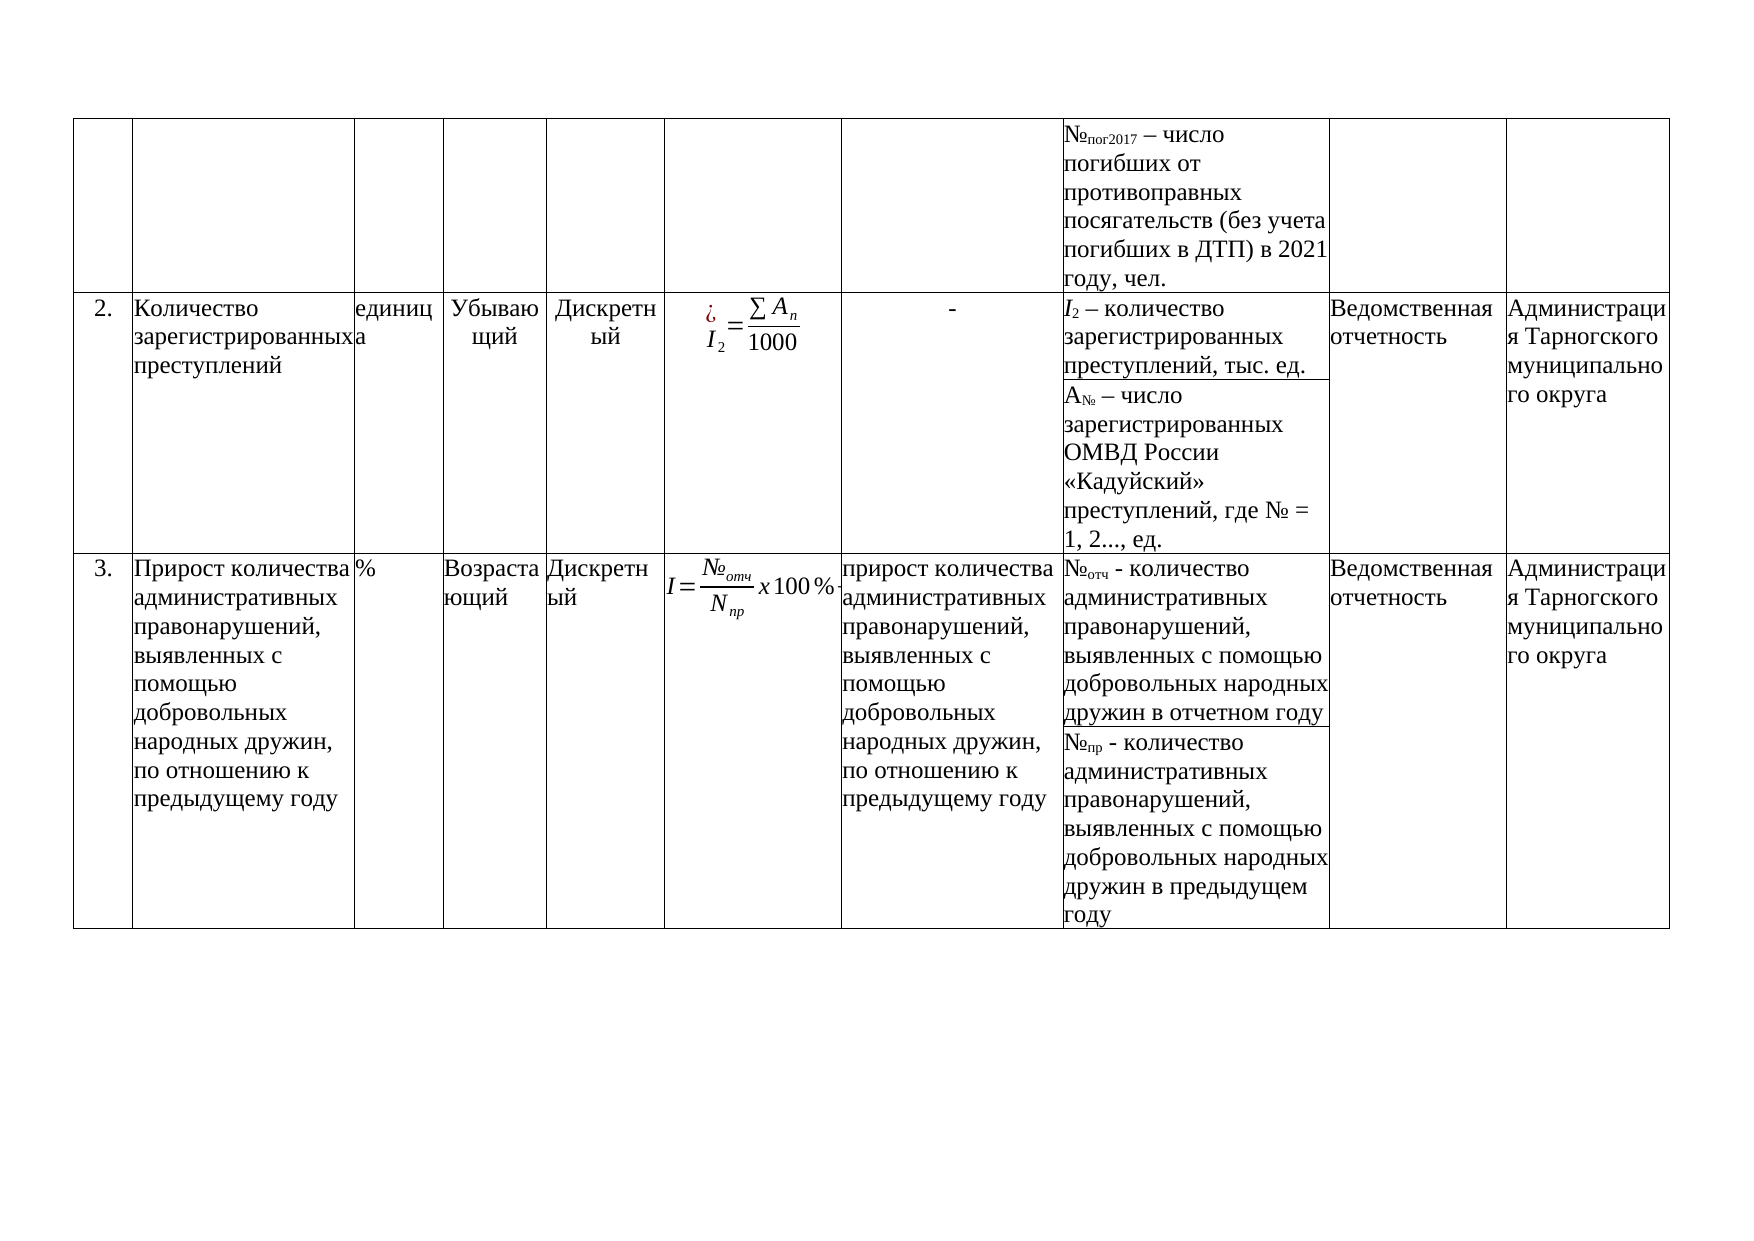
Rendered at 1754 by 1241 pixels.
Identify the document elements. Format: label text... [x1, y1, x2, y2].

table_cell №пр - количество административных правонарушений, выявленных с помощью добровольных народных дружин в предыдущем году [1064, 727, 1329, 928]
table_cell Прирост количества административных правонарушений, выявленных с помощью добровольных народных дружин, по отношению к предыдущему году [133, 554, 354, 928]
table_cell №отч - количество административных правонарушений, выявленных с помощью добровольных народных дружин в отчетном году [1064, 554, 1329, 726]
table_cell Ведомственная отчетность [1330, 554, 1506, 928]
table_cell [665, 293, 841, 552]
table_cell №пог2017 – число погибших от противоправных посягательств (без учета погибших в ДТП) в 2021 году, чел. [1064, 119, 1329, 292]
table_cell прирост количества административных правонарушений, выявленных с помощью добровольных народных дружин, по отношению к предыдущему году [842, 554, 1063, 928]
table_cell Убывающий [444, 293, 546, 552]
table_cell Администрация Тарногского муниципального округа [1507, 554, 1669, 928]
table_cell - [842, 293, 1063, 552]
table_cell % [355, 554, 443, 928]
table_cell Дискретный [547, 554, 664, 928]
table_cell A№ – число зарегистрированных ОМВД России «Кадуйский» преступлений, где № = 1, 2..., ед. [1064, 380, 1329, 552]
table_cell Ведомственная отчетность [1330, 293, 1506, 552]
table_cell I2 – количество зарегистрированных преступлений, тыс. ед. [1064, 293, 1329, 379]
table_cell 2. [74, 293, 132, 552]
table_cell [1507, 293, 1669, 552]
table_cell Дискретный [547, 293, 664, 552]
table_cell [665, 554, 841, 928]
table_cell 3. [74, 554, 132, 928]
table_cell Количество зарегистрированных преступлений [133, 293, 354, 552]
table_cell Возрастающий [444, 554, 546, 928]
table_cell единица [355, 293, 443, 552]
